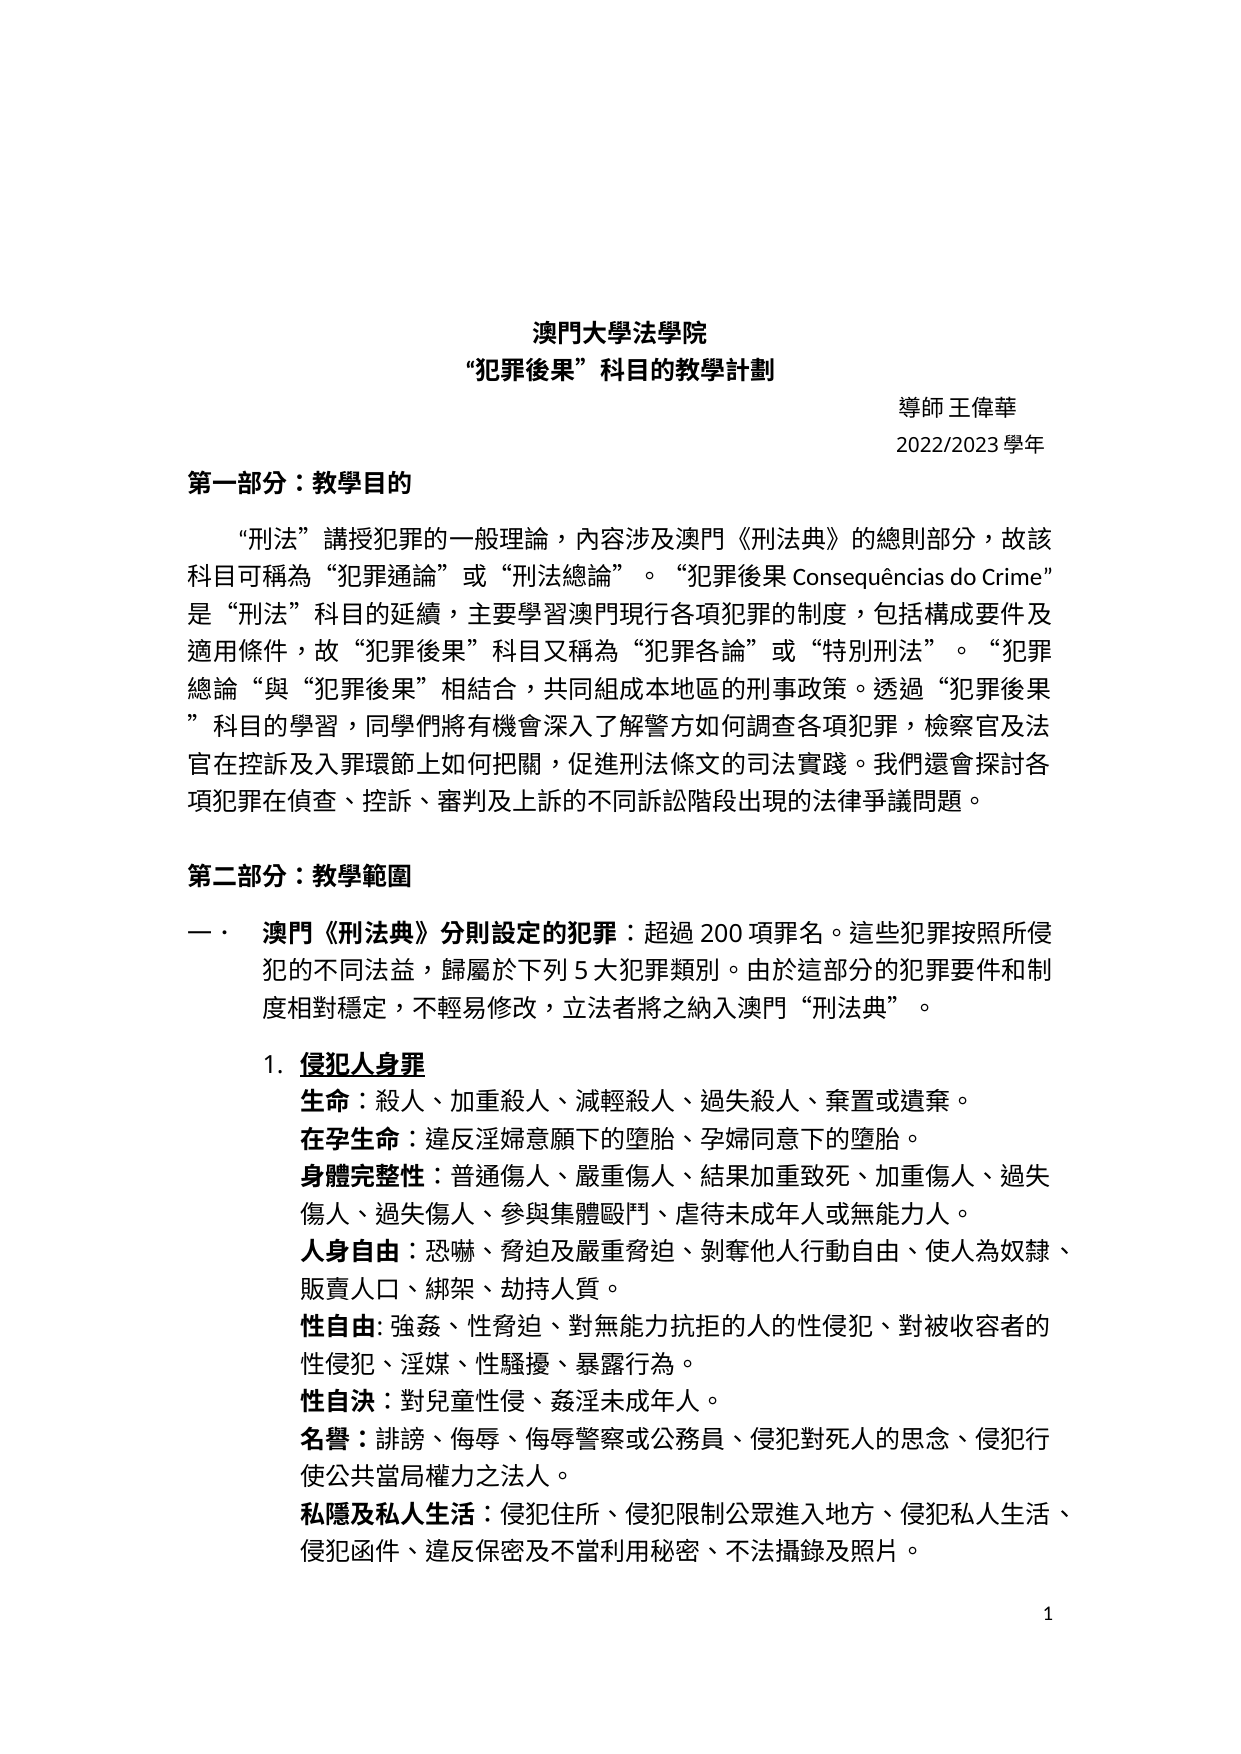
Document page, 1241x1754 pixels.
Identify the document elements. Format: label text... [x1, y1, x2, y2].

list 私隱及私人生活：侵犯住所、侵犯限制公眾進入地方、侵犯私人生活、侵犯函件、違反保密及不當利用秘密、不法攝錄及照片。 [300, 1494, 1053, 1569]
text “刑法”講授犯罪的一般理論，內容涉及澳門《刑法典》的總則部分，故該科目可稱為“犯罪通論”或“刑法總論”。“犯罪後果Consequências do Crime”是“刑法”科目的延續，主要學習澳門現行各項犯罪的制度，包括構成要件及適用條件，故“犯罪後果”科目又稱為“犯罪各論”或“特別刑法”。“犯罪總論“與“犯罪後果”相結合，共同組成本地區的刑事政策。透過“犯罪後果”科目的學習，同學們將有機會深入了解警方如何調查各項犯罪，檢察官及法官在控訴及入罪環節上如何把關，促進刑法條文的司法實踐。我們還會探討各項犯罪在偵查、控訴、審判及上訴的不同訴訟階段出現的法律爭議問題。 [187, 519, 1053, 819]
text 第一部分：教學目的 [187, 462, 1053, 500]
text “犯罪後果”科目的教學計劃 [187, 350, 1053, 387]
list 性自由: 強姦、性脅迫、對無能力抗拒的人的性侵犯、對被收容者的性侵犯、淫媒、性騷擾、暴露行為。 [300, 1306, 1053, 1381]
list 性自決：對兒童性侵、姦淫未成年人。 [300, 1381, 1053, 1419]
text 第二部分：教學範圍 [187, 856, 1053, 894]
text 澳門大學法學院 [187, 312, 1053, 350]
list 名譽：誹謗、侮辱、侮辱警察或公務員、侵犯對死人的思念、侵犯行使公共當局權力之法人。 [300, 1419, 1053, 1494]
list 在孕生命：違反淫婦意願下的墮胎、孕婦同意下的墮胎。 [300, 1119, 1053, 1156]
list 生命：殺人、加重殺人、減輕殺人、過失殺人、棄置或遺棄。 [300, 1081, 1053, 1119]
text 導師 王偉華 [187, 387, 1053, 425]
text 2022/2023學年 [187, 425, 1053, 462]
list 侵犯人身罪 [262, 1044, 1053, 1081]
list 澳門《刑法典》分則設定的犯罪：超過200項罪名。這些犯罪按照所侵犯的不同法益，歸屬於下列5大犯罪類別。由於這部分的犯罪要件和制度相對穩定，不輕易修改，立法者將之納入澳門“刑法典”。 [187, 912, 1053, 1025]
list 人身自由：恐嚇、脅迫及嚴重脅迫、剝奪他人行動自由、使人為奴隸、販賣人口、綁架、劫持人質。 [300, 1231, 1053, 1306]
list 身體完整性：普通傷人、嚴重傷人、結果加重致死、加重傷人、過失傷人、過失傷人、參與集體毆鬥、虐待未成年人或無能力人。 [300, 1156, 1053, 1231]
